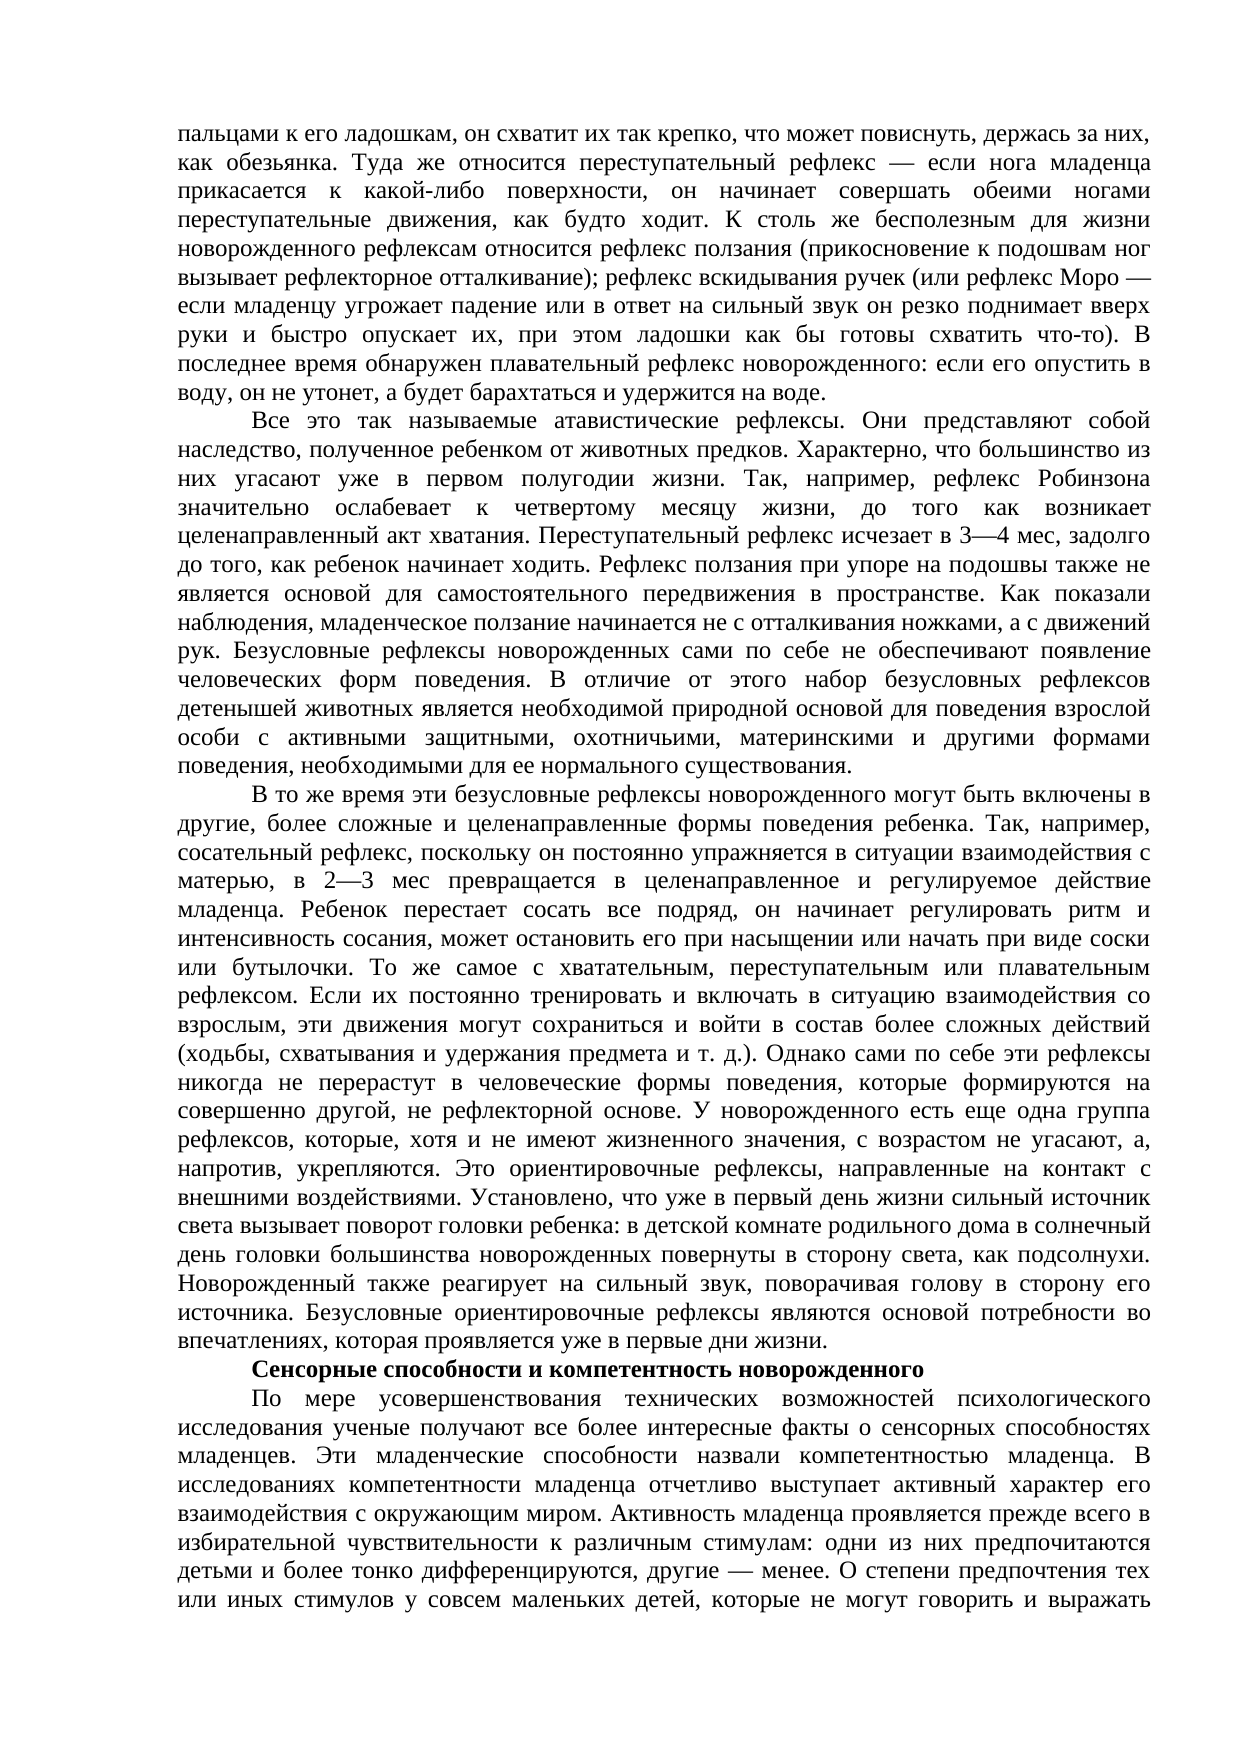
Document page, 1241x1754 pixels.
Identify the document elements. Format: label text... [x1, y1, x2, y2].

text Все это так называемые атавистические рефлексы. Они представляют собой наследство, полученное ребенком от животных предков. Характерно, что большинство из них угасают уже в первом полугодии жизни. Так, например, рефлекс Робинзона значительно ослабевает к четвертому месяцу жизни, до того как возникает целенаправленный акт хватания. Переступательный рефлекс исчезает в 3—4 мес, задолго до того, как ребенок начинает ходить. Рефлекс ползания при упоре на подошвы также не является основой для самостоятельного передвижения в пространстве. Как показали наблюдения, младенческое ползание начинается не с отталкивания ножками, а с движений рук. Безусловные рефлексы новорожденных сами по себе не обеспечивают появление человеческих форм поведения. В отличие от этого набор безусловных рефлексов детенышей животных является необходимой природной основой для поведения взрослой особи с активными защитными, охотничьими, материнскими и другими формами поведения, необходимыми для ее нормального существования. [177, 406, 1152, 779]
text В то же время эти безусловные рефлексы новорожденного могут быть включены в другие, более сложные и целенаправленные формы поведения ребенка. Так, например, сосательный рефлекс, поскольку он постоянно упражняется в ситуации взаимодействия с матерью, в 2—3 мес превращается в целенаправленное и регулируемое действие младенца. Ребенок перестает сосать все подряд, он начинает регулировать ритм и интенсивность сосания, может остановить его при насыщении или начать при виде соски или бутылочки. То же самое с хватательным, переступательным или плавательным рефлексом. Если их постоянно тренировать и включать в ситуацию взаимодействия со взрослым, эти движения могут сохраниться и войти в состав более сложных действий (ходьбы, схватывания и удержания предмета и т. д.). Однако сами по себе эти рефлексы никогда не перерастут в человеческие формы поведения, которые формируются на совершенно другой, не рефлекторной основе. У новорожденного есть еще одна группа рефлексов, которые, хотя и не имеют жизненного значения, с возрастом не угасают, а, напротив, укрепляются. Это ориентировочные рефлексы, направленные на контакт с внешними воздействиями. Установлено, что уже в первый день жизни сильный источник света вызывает поворот головки ребенка: в детской комнате родильного дома в солнечный день головки большинства новорожденных повернуты в сторону света, как подсолнухи. Новорожденный также реагирует на сильный звук, поворачивая голову в сторону его источника. Безусловные ориентировочные рефлексы являются основой потребности во впечатлениях, которая проявляется уже в первые дни жизни. [177, 779, 1152, 1354]
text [177, 1383, 1152, 1613]
text Сенсорные способности и компетентность новорожденного [177, 1354, 1152, 1383]
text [177, 118, 1152, 406]
